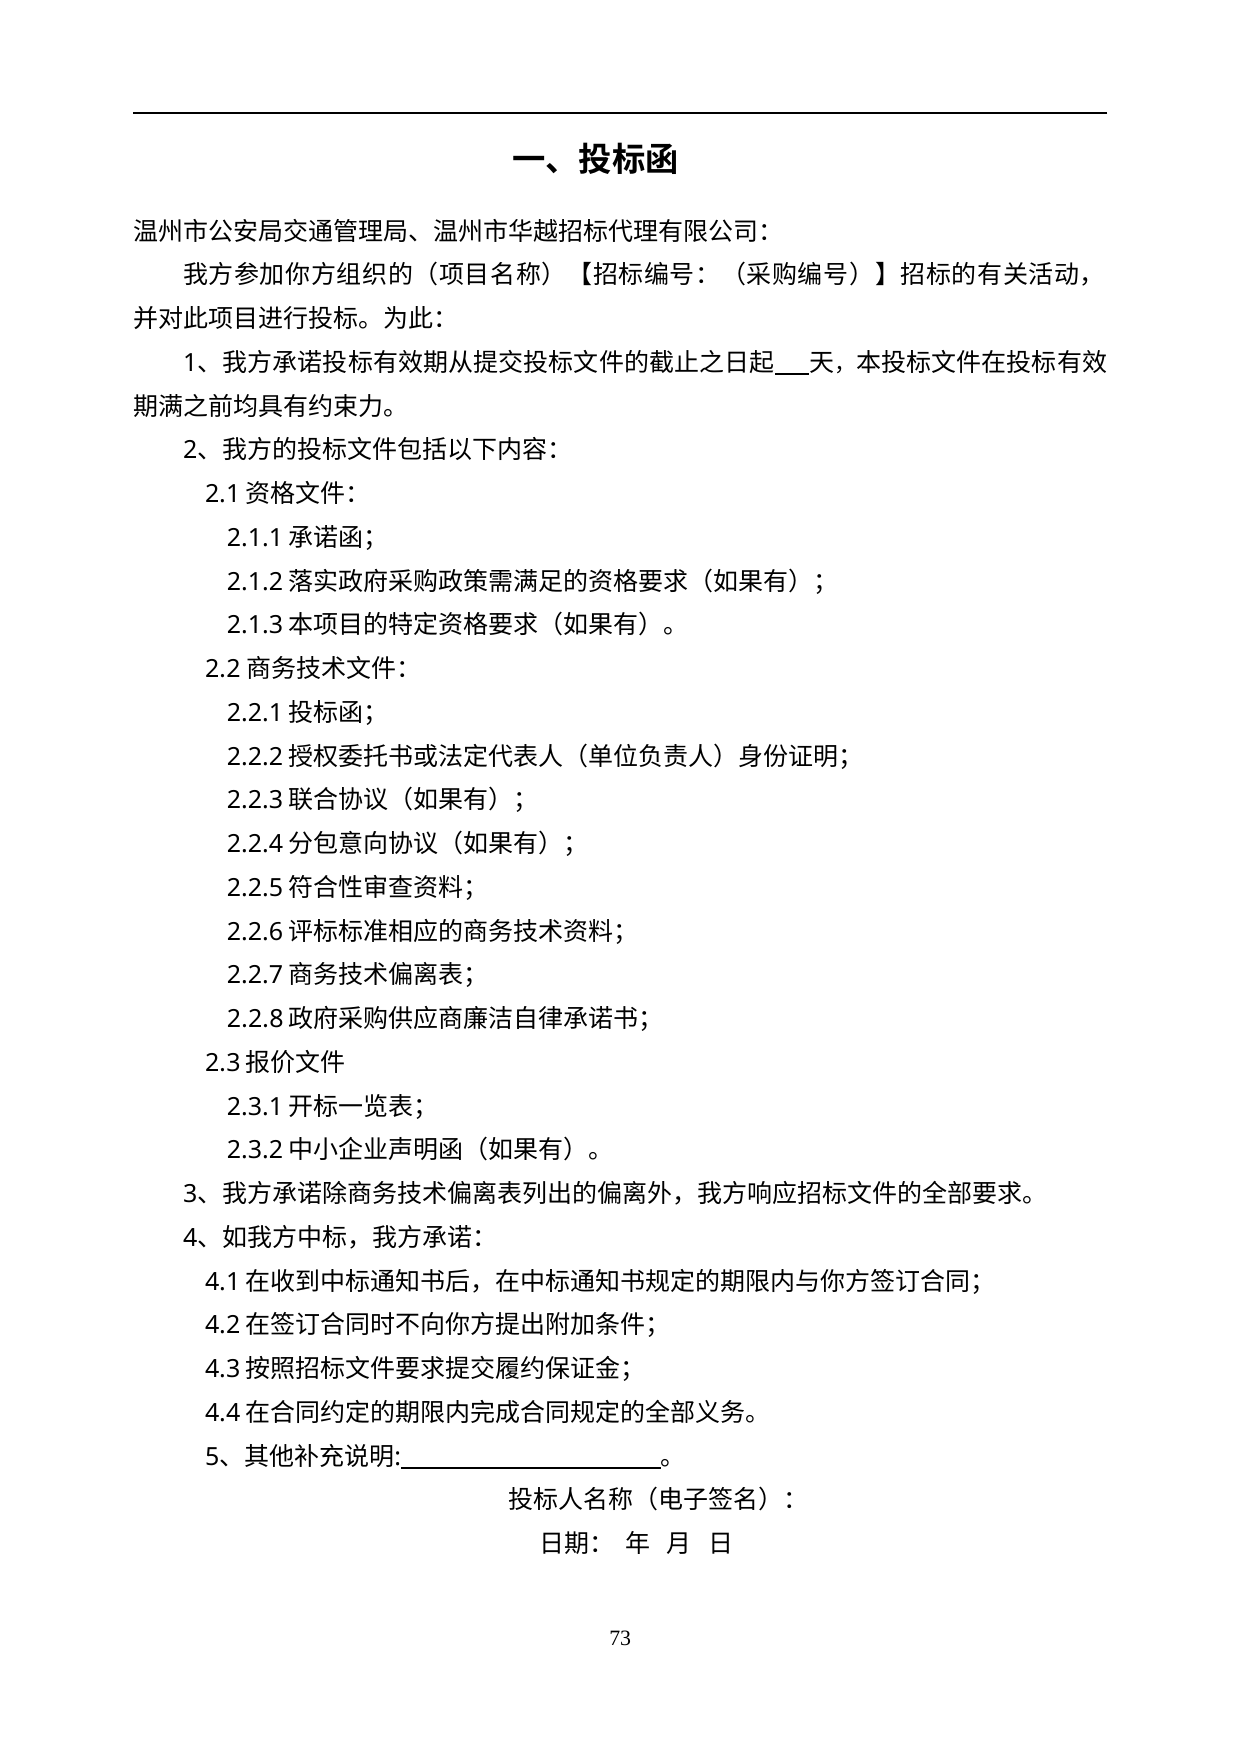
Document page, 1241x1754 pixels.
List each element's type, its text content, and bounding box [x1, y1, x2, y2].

text 4.3按照招标文件要求提交履约保证金； [155, 1343, 1107, 1386]
text 2.1资格文件： [155, 468, 1107, 511]
text 一、投标函 [133, 133, 1057, 181]
text 2.2.2授权委托书或法定代表人（单位负责人）身份证明； [177, 730, 1107, 774]
text 2.3报价文件 [155, 1036, 1107, 1080]
text 2.2.8政府采购供应商廉洁自律承诺书； [177, 993, 1107, 1036]
text 4.2在签订合同时不向你方提出附加条件； [155, 1299, 1107, 1343]
text 5、其他补充说明: 。 [155, 1430, 1107, 1474]
text 3、我方承诺除商务技术偏离表列出的偏离外，我方响应招标文件的全部要求。 [133, 1168, 1107, 1211]
text 2.2.4分包意向协议（如果有）； [177, 818, 1107, 861]
text 2.2 商务技术文件： [155, 643, 1107, 686]
text 4.1在收到中标通知书后，在中标通知书规定的期限内与你方签订合同； [155, 1255, 1107, 1299]
text 2.1.3本项目的特定资格要求（如果有）。 [177, 599, 1107, 643]
text 4.4在合同约定的期限内完成合同规定的全部义务。 [155, 1386, 1107, 1430]
text 2.3.2中小企业声明函（如果有）。 [177, 1124, 1107, 1168]
text 温州市公安局交通管理局、温州市华越招标代理有限公司： [133, 205, 1107, 249]
text 2.2.1投标函； [177, 686, 1107, 730]
text 1、我方承诺投标有效期从提交投标文件的截止之日起 天，本投标文件在投标有效期满之前均具有约束力。 [133, 336, 1107, 424]
text 4、如我方中标，我方承诺： [133, 1211, 1107, 1255]
text 2.2.5符合性审查资料； [177, 861, 1107, 905]
text 2、我方的投标文件包括以下内容： [133, 424, 1107, 468]
text 2.2.3联合协议（如果有）； [177, 774, 1107, 818]
text 我方参加你方组织的（项目名称）【招标编号：（采购编号）】招标的有关活动，并对此项目进行投标。为此： [133, 249, 1107, 336]
text 2.2.7商务技术偏离表； [177, 949, 1107, 993]
text 2.1.1承诺函； [177, 511, 1107, 555]
text 2.2.6评标标准相应的商务技术资料； [177, 905, 1107, 949]
text 日期： 年 月 日 [133, 1518, 1107, 1561]
text 2.1.2落实政府采购政策需满足的资格要求（如果有）； [177, 555, 1107, 599]
text 2.3.1开标一览表； [177, 1080, 1107, 1124]
text 投标人名称（电子签名）： [133, 1474, 1107, 1518]
